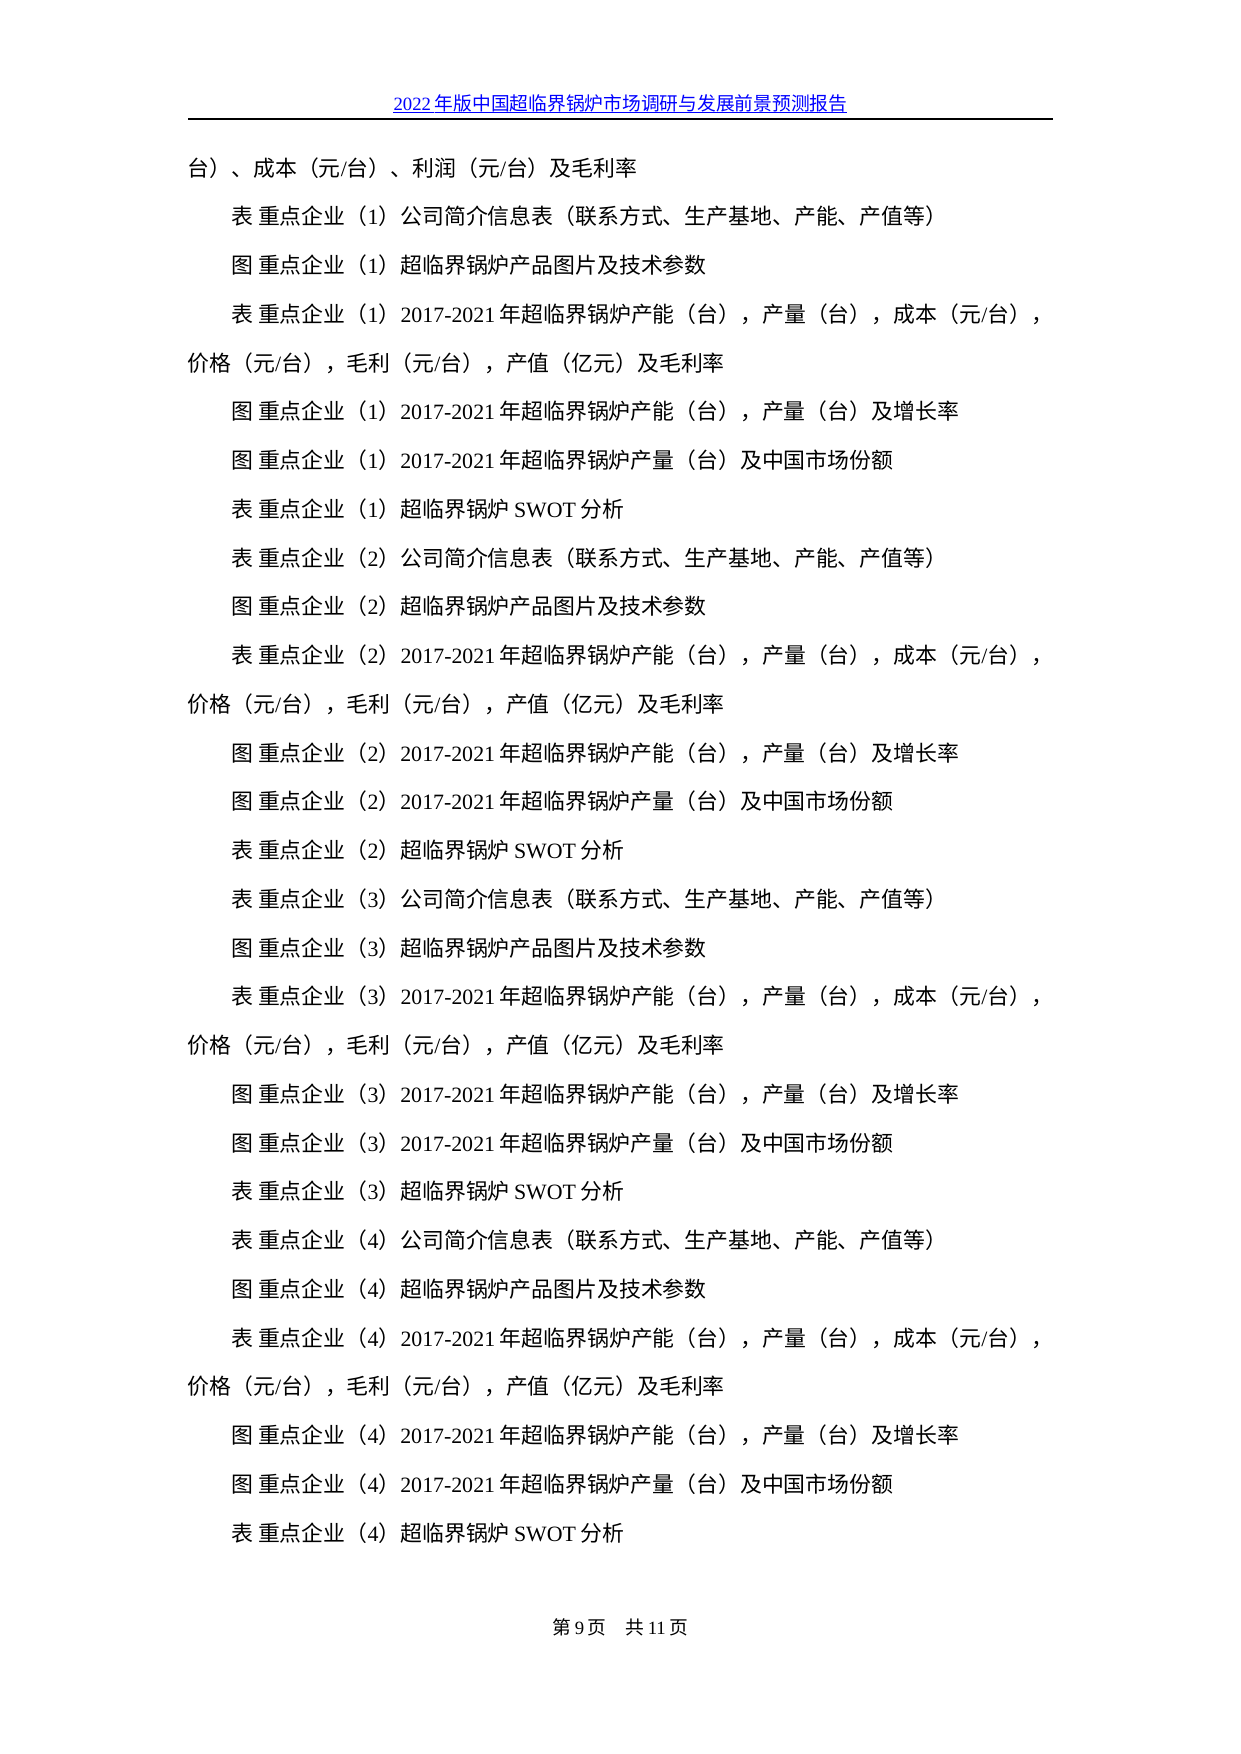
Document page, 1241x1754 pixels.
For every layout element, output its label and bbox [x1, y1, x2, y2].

text [187, 150, 1053, 1548]
